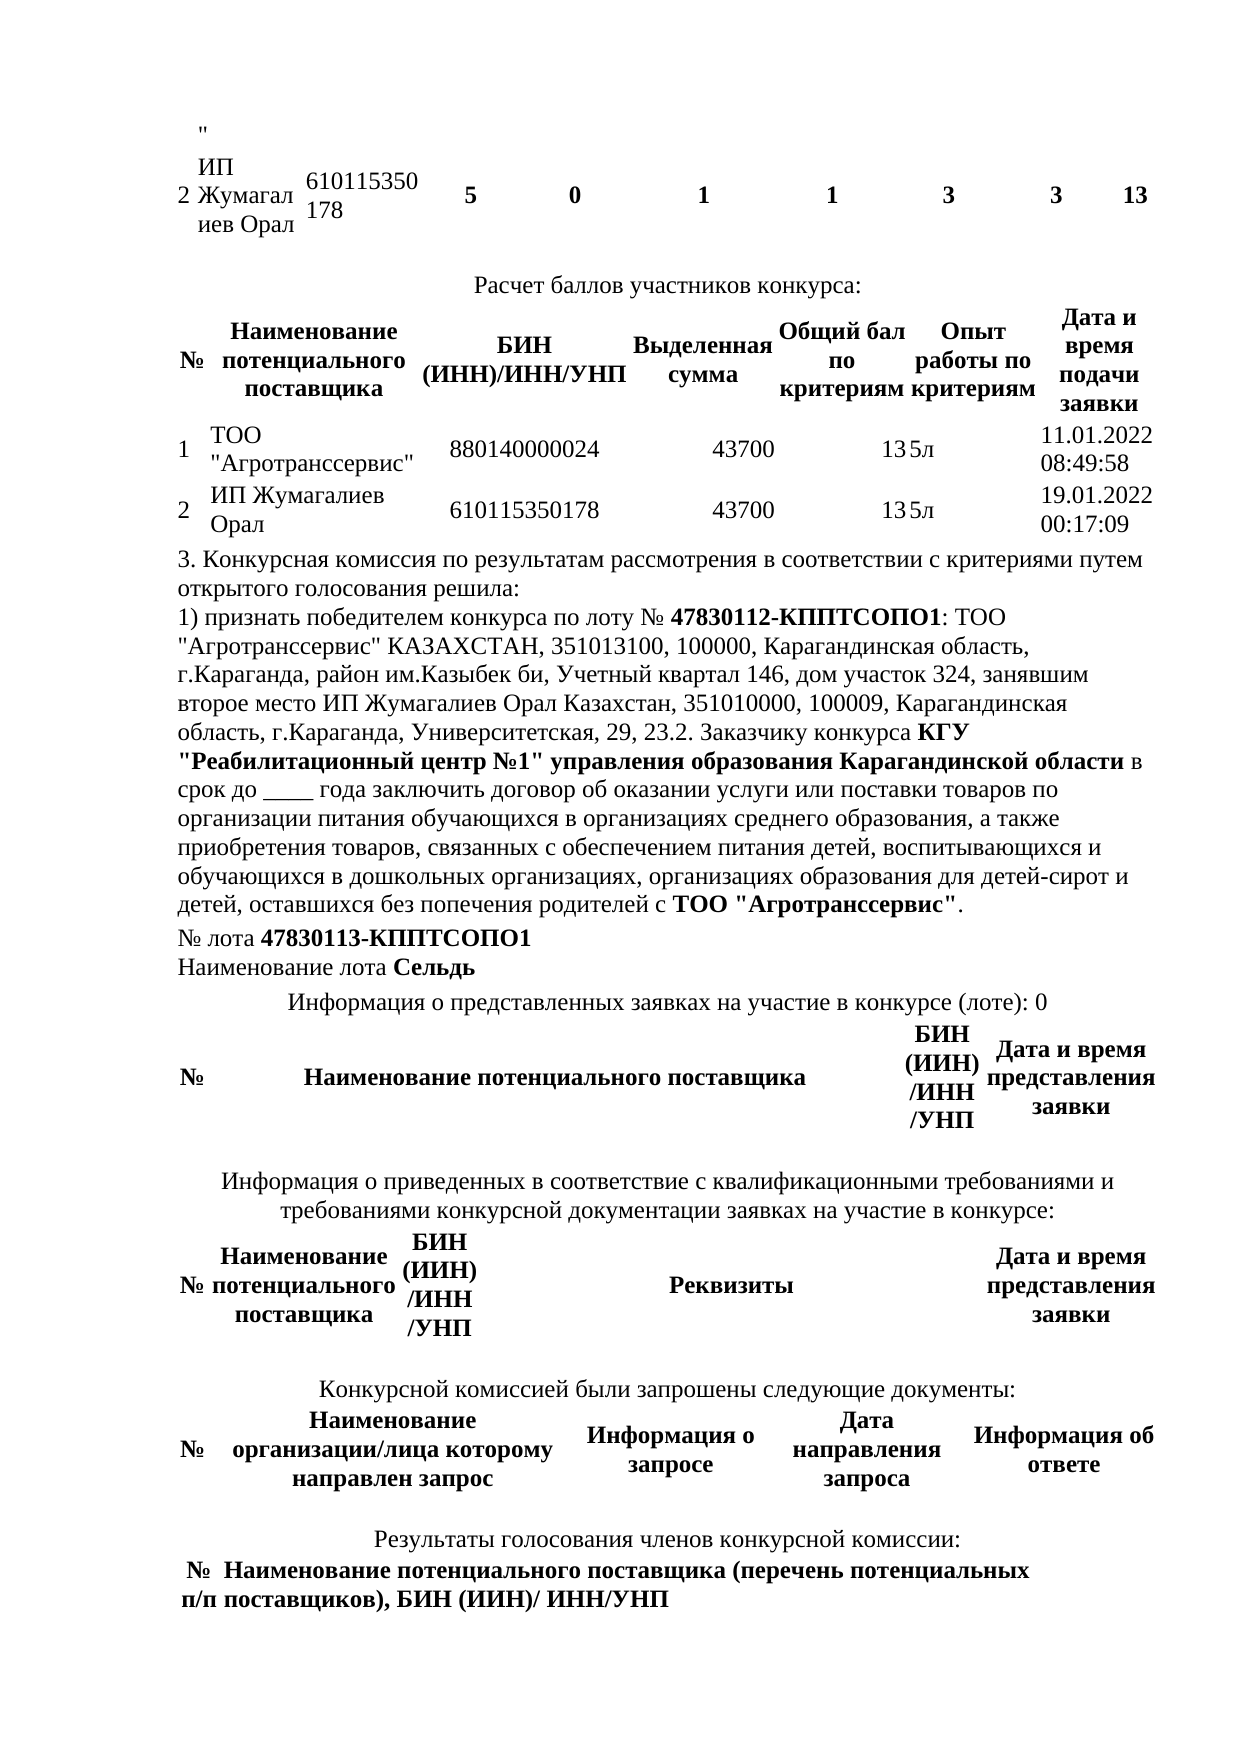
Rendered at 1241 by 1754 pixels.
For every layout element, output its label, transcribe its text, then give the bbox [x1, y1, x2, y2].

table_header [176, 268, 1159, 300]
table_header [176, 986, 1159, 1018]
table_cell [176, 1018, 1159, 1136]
text № лота 47830113-КППТСОПО1 Наименование лота Сельдь [177, 923, 1152, 981]
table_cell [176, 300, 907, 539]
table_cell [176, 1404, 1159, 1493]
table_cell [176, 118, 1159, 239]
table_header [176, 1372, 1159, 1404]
text 3. Конкурсная комиссия по результатам рассмотрения в соответствии с критериями путем открытого голосования решила: 1) признать победителем конкурса по лоту № 47830112-КППТСОПО1: ТОО "Агротранссервис" КАЗАХСТАН, 351013100, 100000, Карагандинская область, г.Караганда, район им.Казыбек би, Учетный квартал 146, дом участок 324, занявшим второе место ИП Жумагалиев Орал Казахстан, 351010000, 100009, Карагандинская область, г.Караганда, Университетская, 29, 23.2. Заказчику конкурса КГУ "Реабилитационный центр №1" управления образования Карагандинской области в срок до ____ года заключить договор об оказании услуги или поставки товаров по организации питания обучающихся в организациях среднего образования, а также приобретения товаров, связанных с обеспечением питания детей, воспитывающихся и обучающихся в дошкольных организациях, организациях образования для детей-сирот и детей, оставшихся без попечения родителей с ТОО "Агротранссервис". [177, 544, 1152, 918]
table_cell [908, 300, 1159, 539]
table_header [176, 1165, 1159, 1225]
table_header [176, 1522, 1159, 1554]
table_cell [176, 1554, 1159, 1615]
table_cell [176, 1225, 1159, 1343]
